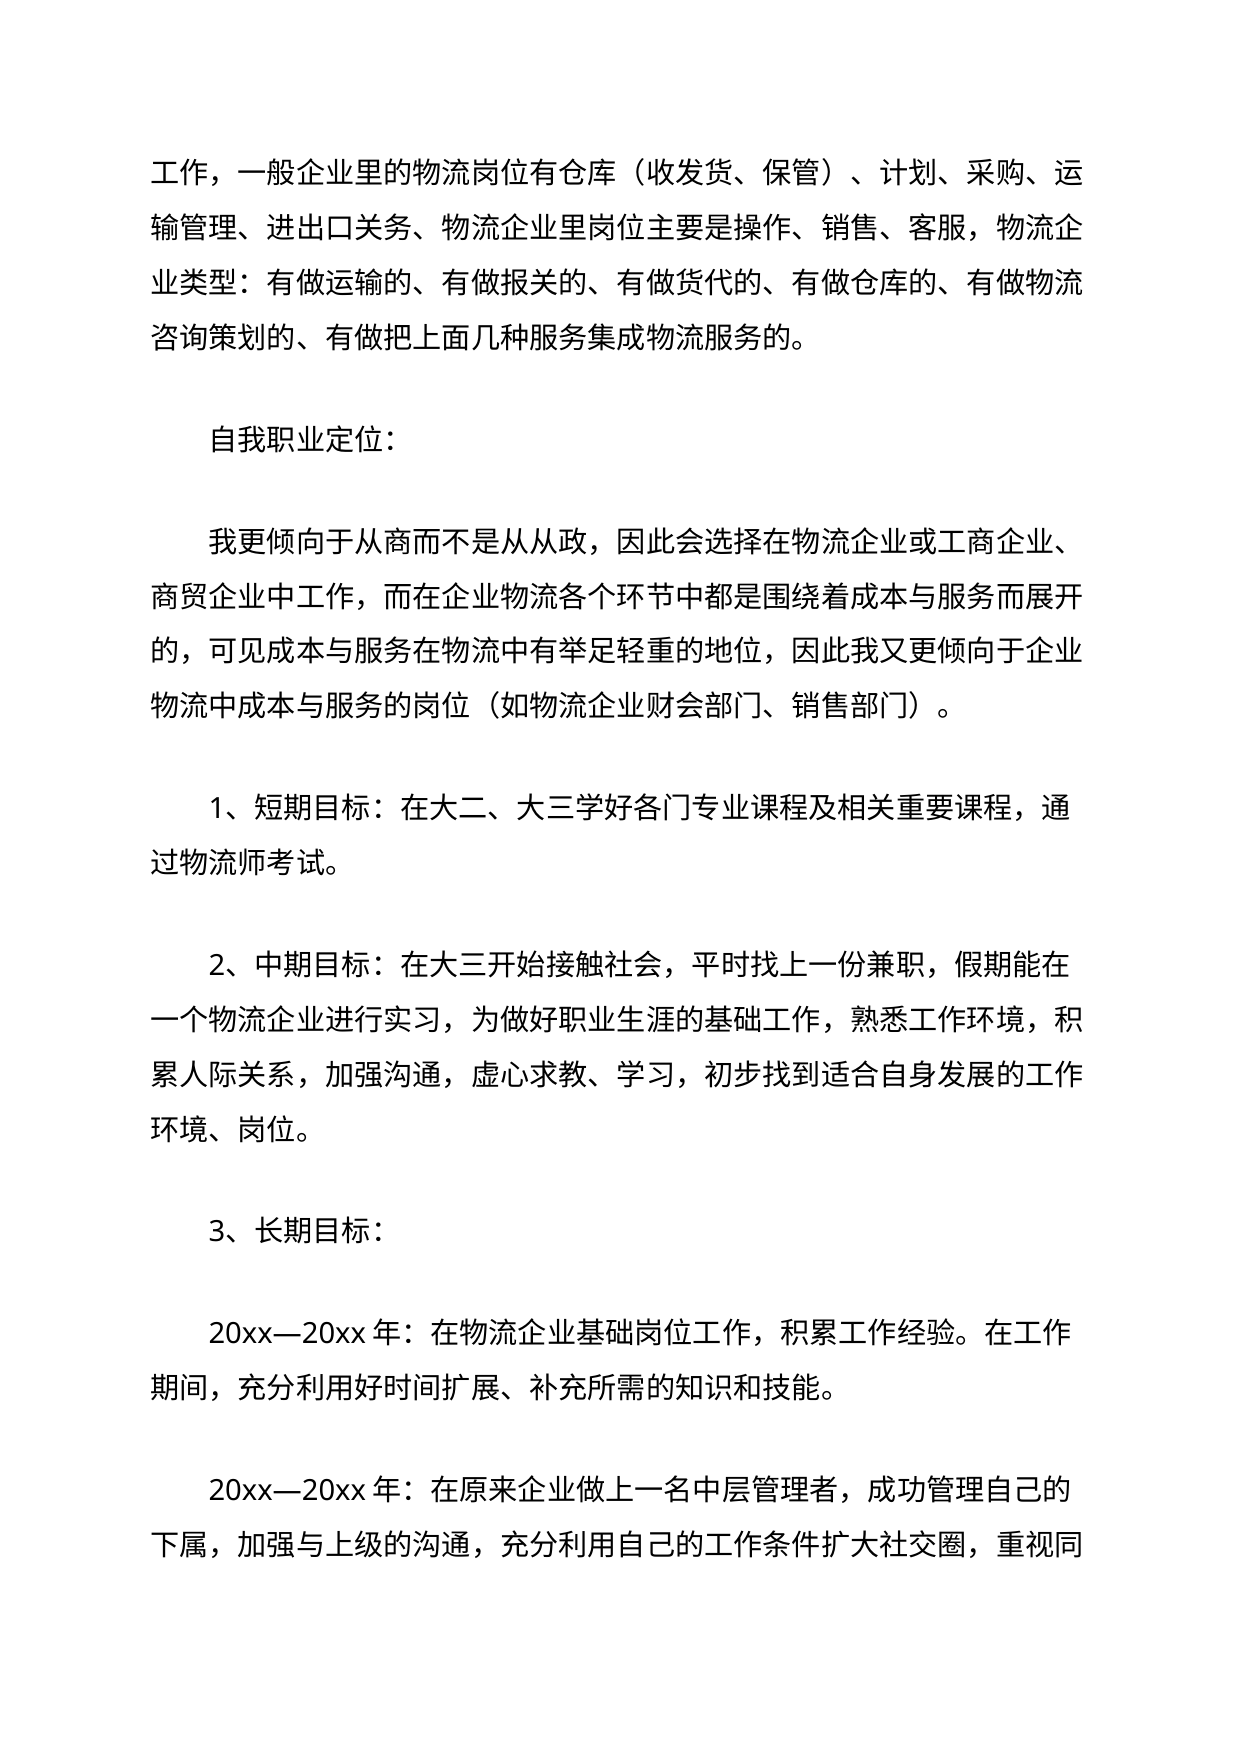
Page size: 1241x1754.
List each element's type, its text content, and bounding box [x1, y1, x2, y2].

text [150, 1467, 1090, 1564]
text 自我职业定位： [150, 416, 1090, 459]
text 20xx—20xx年：在物流企业基础岗位工作，积累工作经验。在工作期间，充分利用好时间扩展、补充所需的知识和技能。 [150, 1310, 1090, 1407]
text 1、短期目标：在大二、大三学好各门专业课程及相关重要课程，通过物流师考试。 [150, 785, 1090, 882]
text 3、长期目标： [150, 1208, 1090, 1250]
text 我更倾向于从商而不是从从政，因此会选择在物流企业或工商企业、商贸企业中工作，而在企业物流各个环节中都是围绕着成本与服务而展开的，可见成本与服务在物流中有举足轻重的地位，因此我又更倾向于企业物流中成本与服务的岗位（如物流企业财会部门、销售部门）。 [150, 518, 1090, 725]
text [150, 150, 1090, 357]
text 2、中期目标：在大三开始接触社会，平时找上一份兼职，假期能在一个物流企业进行实习，为做好职业生涯的基础工作，熟悉工作环境，积累人际关系，加强沟通，虚心求教、学习，初步找到适合自身发展的工作环境、岗位。 [150, 941, 1090, 1148]
